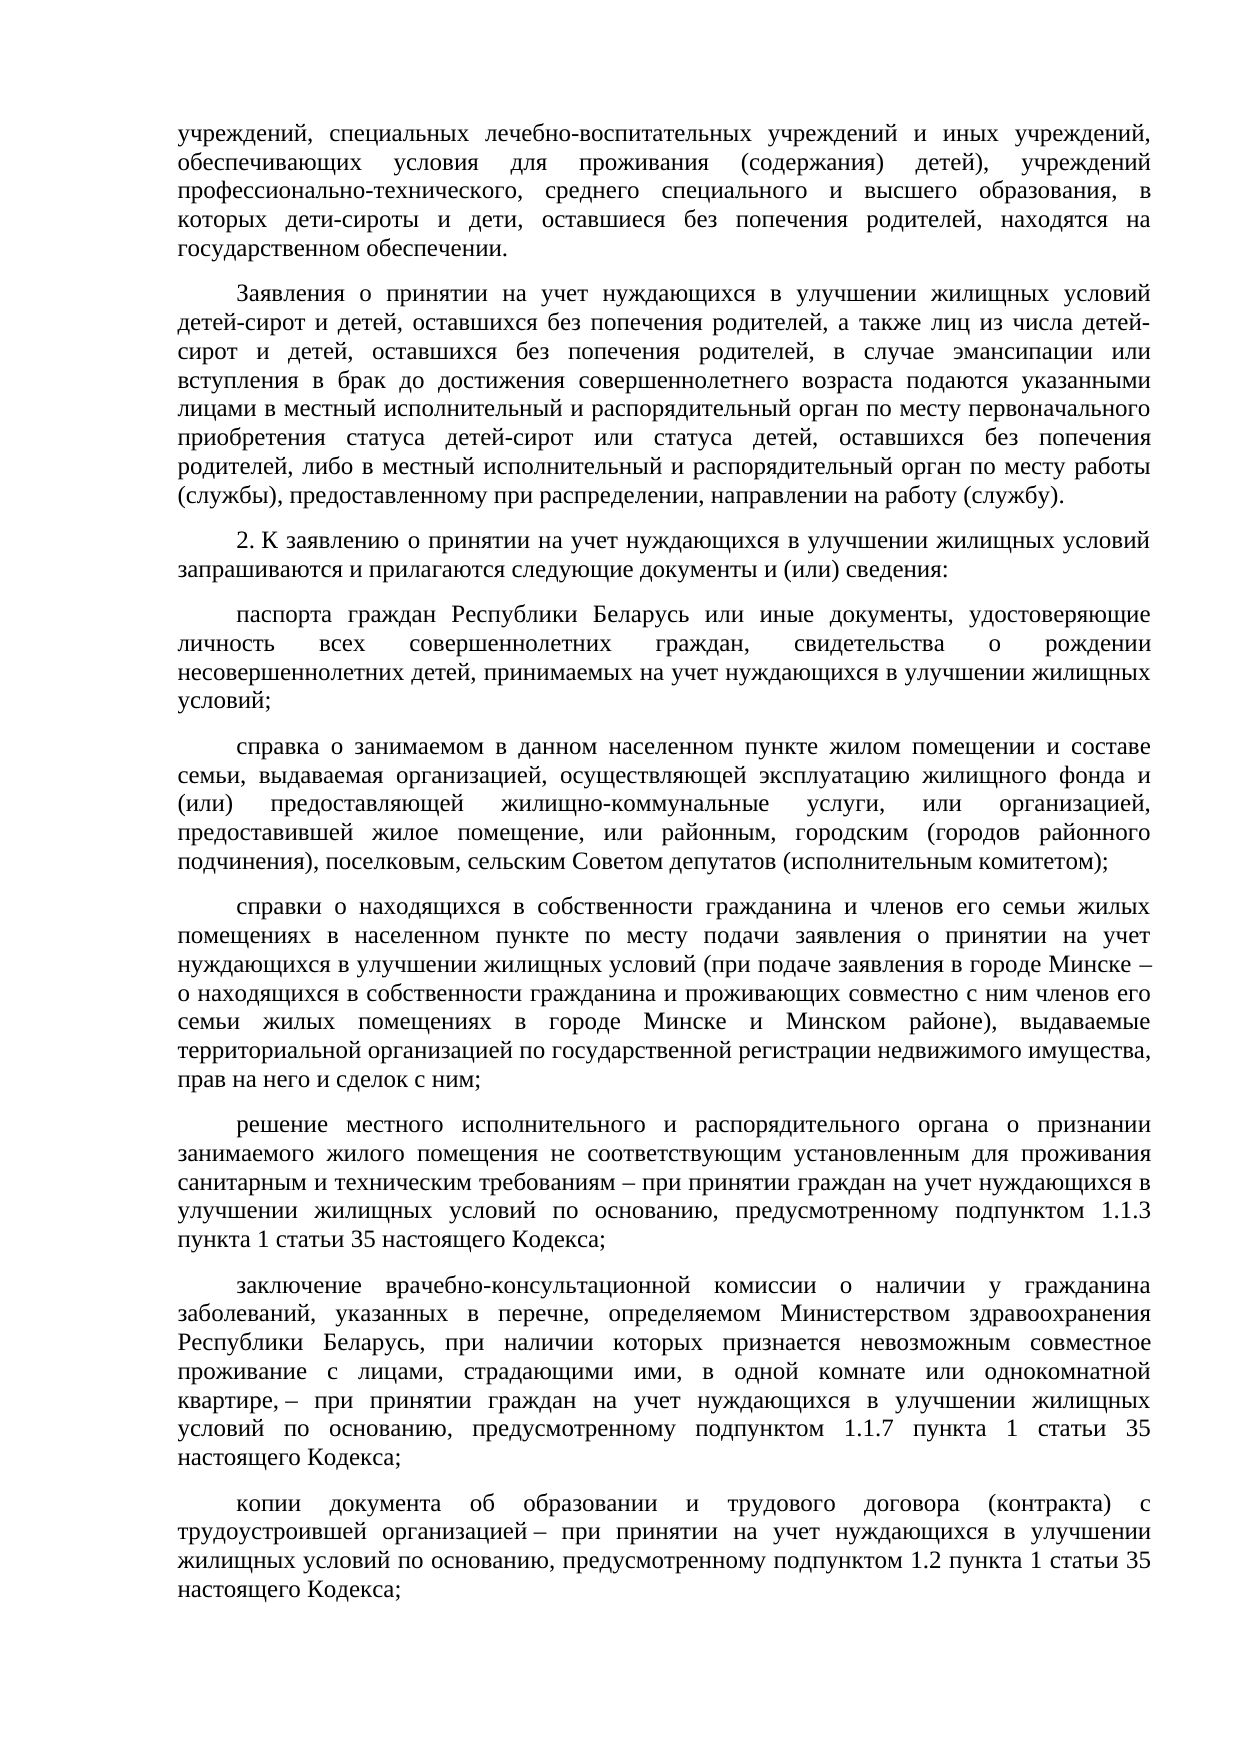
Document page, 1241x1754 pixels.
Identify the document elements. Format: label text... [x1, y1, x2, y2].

text паспорта граждан Республики Беларусь или иные документы, удостоверяющие личность всех совершеннолетних граждан, свидетельства о рождении несовершеннолетних детей, принимаемых на учет нуждающихся в улучшении жилищных условий; [177, 599, 1152, 714]
text копии документа об образовании и трудового договора (контракта) с трудоустроившей организацией – при принятии на учет нуждающихся в улучшении жилищных условий по основанию, предусмотренному подпунктом 1.2 пункта 1 статьи 35 настоящего Кодекса; [177, 1488, 1152, 1603]
text Заявления о принятии на учет нуждающихся в улучшении жилищных условий детей-сирот и детей, оставшихся без попечения родителей, а также лиц из числа детей-сирот и детей, оставшихся без попечения родителей, в случае эмансипации или вступления в брак до достижения совершеннолетнего возраста подаются указанными лицами в местный исполнительный и распорядительный орган по месту первоначального приобретения статуса детей-сирот или статуса детей, оставшихся без попечения родителей, либо в местный исполнительный и распорядительный орган по месту работы (службы), предоставленному при распределении, направлении на работу (службу). [177, 278, 1152, 508]
text решение местного исполнительного и распорядительного органа о признании занимаемого жилого помещения не соответствующим установленным для проживания санитарным и техническим требованиям – при принятии граждан на учет нуждающихся в улучшении жилищных условий по основанию, предусмотренному подпунктом 1.1.3 пункта 1 статьи 35 настоящего Кодекса; [177, 1109, 1152, 1253]
text справки о находящихся в собственности гражданина и членов его семьи жилых помещениях в населенном пункте по месту подачи заявления о принятии на учет нуждающихся в улучшении жилищных условий (при подаче заявления в городе Минске – о находящихся в собственности гражданина и проживающих совместно с ним членов его семьи жилых помещениях в городе Минске и Минском районе), выдаваемые территориальной организацией по государственной регистрации недвижимого имущества, прав на него и сделок с ним; [177, 891, 1152, 1093]
text 2. К заявлению о принятии на учет нуждающихся в улучшении жилищных условий запрашиваются и прилагаются следующие документы и (или) сведения: [177, 525, 1152, 583]
text справка о занимаемом в данном населенном пункте жилом помещении и составе семьи, выдаваемая организацией, осуществляющей эксплуатацию жилищного фонда и (или) предоставляющей жилищно-коммунальные услуги, или организацией, предоставившей жилое помещение, или районным, городским (городов районного подчинения), поселковым, сельским Советом депутатов (исполнительным комитетом); [177, 731, 1152, 875]
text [177, 118, 1152, 262]
text заключение врачебно-консультационной комиссии о наличии у гражданина заболеваний, указанных в перечне, определяемом Министерством здравоохранения Республики Беларусь, при наличии которых признается невозможным совместное проживание с лицами, страдающими ими, в одной комнате или однокомнатной квартире, – при принятии граждан на учет нуждающихся в улучшении жилищных условий по основанию, предусмотренному подпунктом 1.1.7 пункта 1 статьи 35 настоящего Кодекса; [177, 1270, 1152, 1471]
